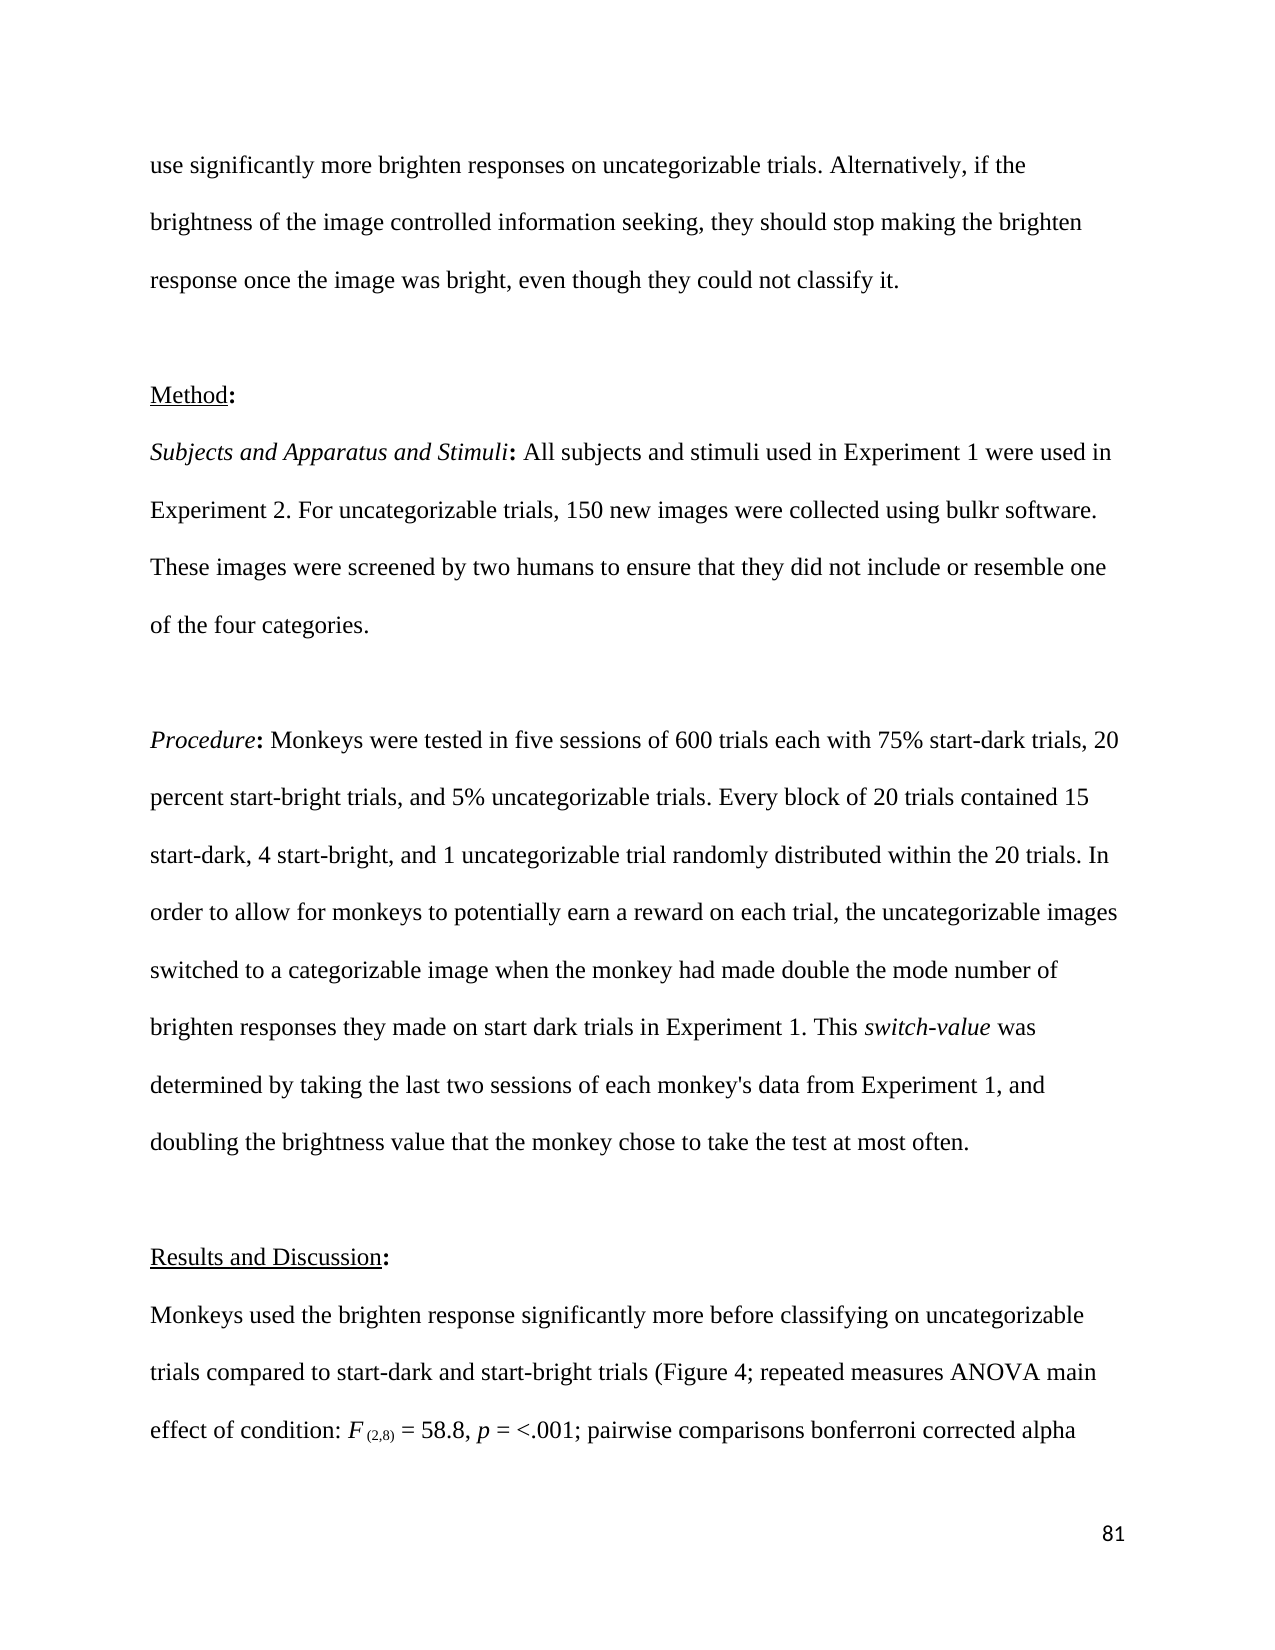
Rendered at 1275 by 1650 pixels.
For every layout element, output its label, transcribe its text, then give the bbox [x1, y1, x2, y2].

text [150, 1242, 1125, 1444]
text Method: [150, 380, 1125, 409]
text Subjects and Apparatus and Stimuli: All subjects and stimuli used in Experiment 1 were used in Experiment 2. For uncategorizable trials, 150 new images were collected using bulkr software. These images were screened by two humans to ensure that they did not include or resemble one of the four categories. [150, 437, 1125, 696]
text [150, 150, 1125, 294]
text Procedure: Monkeys were tested in five sessions of 600 trials each with 75% start-dark trials, 20 percent start-bright trials, and 5% uncategorizable trials. Every block of 20 trials contained 15 start-dark, 4 start-bright, and 1 uncategorizable trial randomly distributed within the 20 trials. In order to allow for monkeys to potentially earn a reward on each trial, the uncategorizable images switched to a categorizable image when the monkey had made double the mode number of brighten responses they made on start dark trials in Experiment 1. This switch-value was determined by taking the last two sessions of each monkey's data from Experiment 1, and doubling the brightness value that the monkey chose to take the test at most often. [150, 725, 1125, 1156]
